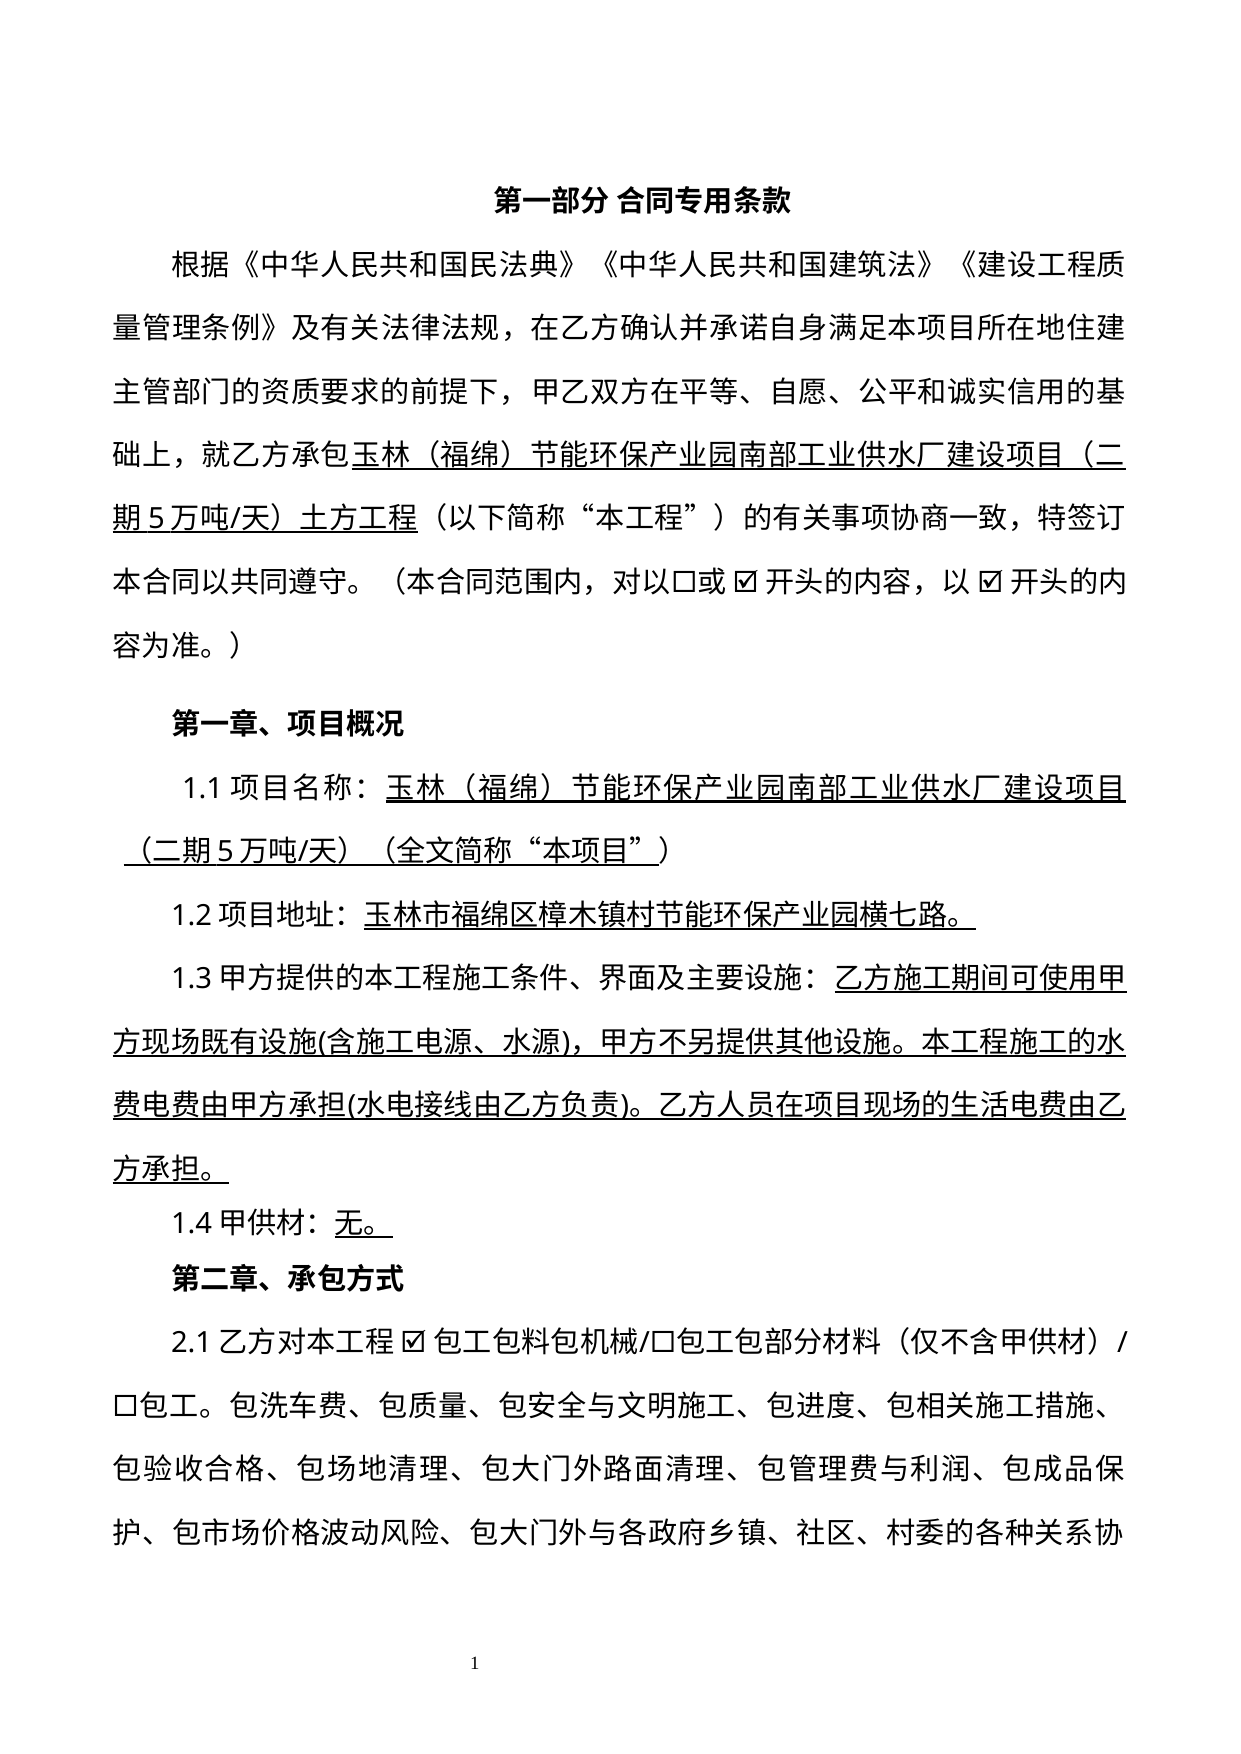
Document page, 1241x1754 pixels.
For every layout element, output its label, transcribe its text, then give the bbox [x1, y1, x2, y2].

text 1.4甲供材：无。 [112, 1209, 1128, 1240]
text 1.2项目地址：玉林市福绵区樟木镇村节能环保产业园横七路。 [112, 891, 1128, 934]
text 根据《中华人民共和国民法典》《中华人民共和国建筑法》《建设工程质量管理条例》及有关法律法规，在乙方确认并承诺自身满足本项目所在地住建主管部门的资质要求的前提下，甲乙双方在平等、自愿、公平和诚实信用的基础上，就乙方承包玉林（福绵）节能环保产业园南部工业供水厂建设项目（二期5万吨/天）土方工程（以下简称“本工程”）的有关事项协商一致，特签订本合同以共同遵守。（本合同范围内，对以或开头的内容，以开头的内容为准。） [112, 241, 1128, 664]
list 项目概况 [112, 701, 1128, 743]
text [112, 1319, 1128, 1551]
text 1.1项目名称：玉林（福绵）节能环保产业园南部工业供水厂建设项目（二期5万吨/天）（全文简称“本项目”） [123, 764, 1128, 870]
list 承包方式 [112, 1255, 1128, 1298]
text 1.3甲方提供的本工程施工条件、界面及主要设施：乙方施工期间可使用甲方现场既有设施(含施工电源、水源)，甲方不另提供其他设施。本工程施工的水费电费由甲方承担(水电接线由乙方负责)。乙方人员在项目现场的生活电费由乙方承担。 [112, 955, 1128, 1188]
list 合同专用条款 [112, 178, 1128, 220]
